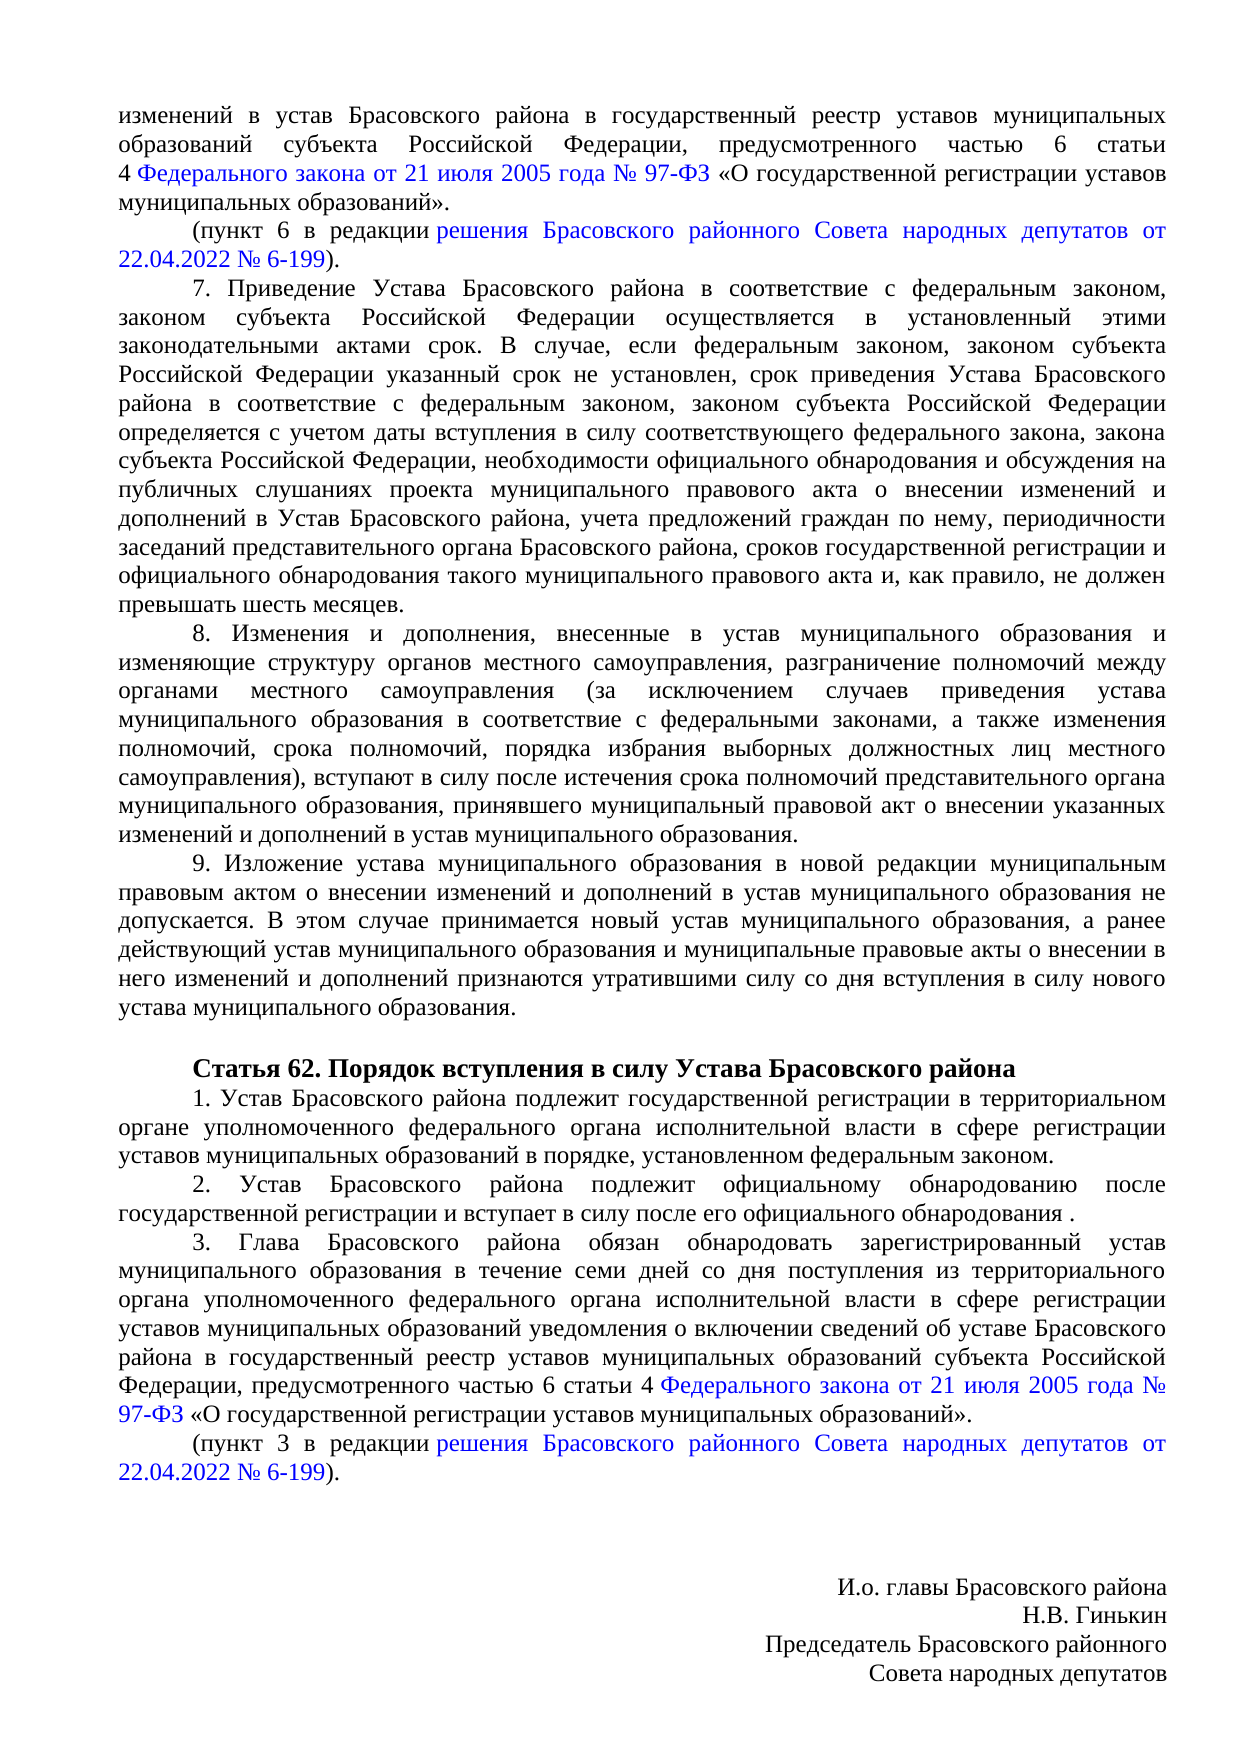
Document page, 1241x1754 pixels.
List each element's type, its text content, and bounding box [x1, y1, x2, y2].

text 8. Изменения и дополнения, внесенные в устав муниципального образования и изменяющие структуру органов местного самоуправления, разграничение полномочий между органами местного самоуправления (за исключением случаев приведения устава муниципального образования в соответствие с федеральными законами, а также изменения полномочий, срока полномочий, порядка избрания выборных должностных лиц местного самоуправления), вступают в силу после истечения срока полномочий представительного органа муниципального образования, принявшего муниципальный правовой акт о внесении указанных изменений и дополнений в устав муниципального образования. [118, 618, 1167, 848]
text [118, 101, 1167, 216]
text Н.В. Гинькин [118, 1600, 1167, 1629]
text 2. Устав Брасовского района подлежит официальному обнародованию после государственной регистрации и вступает в силу после его официального обнародования . [118, 1169, 1167, 1227]
text 9. Изложение устава муниципального образования в новой редакции муниципальным правовым актом о внесении изменений и дополнений в устав муниципального образования не допускается. В этом случае принимается новый устав муниципального образования, а ранее действующий устав муниципального образования и муниципальные правовые акты о внесении в него изменений и дополнений признаются утратившими силу со дня вступления в силу нового устава муниципального образования. [118, 848, 1167, 1021]
text 1. Устав Брасовского района подлежит государственной регистрации в территориальном органе уполномоченного федерального органа исполнительной власти в сфере регистрации уставов муниципальных образований в порядке, установленном федеральным законом. [118, 1083, 1167, 1169]
text 3. Глава Брасовского района обязан обнародовать зарегистрированный устав муниципального образования в течение семи дней со дня поступления из территориального органа уполномоченного федерального органа исполнительной власти в сфере регистрации уставов муниципальных образований уведомления о включении сведений об уставе Брасовского района в государственный реестр уставов муниципальных образований субъекта Российской Федерации, предусмотренного частью 6 статьи 4 Федерального закона от 21 июля 2005 года № 97-ФЗ «О государственной регистрации уставов муниципальных образований». [118, 1227, 1167, 1428]
text И.о. главы Брасовского района [118, 1572, 1167, 1600]
text Председатель Брасовского районного [118, 1629, 1167, 1658]
text (пункт 3 в редакции решения Брасовского районного Совета народных депутатов от 22.04.2022 № 6-199). [118, 1428, 1167, 1485]
text Статья 62. Порядок вступления в силу Устава Брасовского района [118, 1052, 1167, 1083]
text Совета народных депутатов [118, 1658, 1167, 1687]
text 7. Приведение Устава Брасовского района в соответствие с федеральным законом, законом субъекта Российской Федерации осуществляется в установленный этими законодательными актами срок. В случае, если федеральным законом, законом субъекта Российской Федерации указанный срок не установлен, срок приведения Устава Брасовского района в соответствие с федеральным законом, законом субъекта Российской Федерации определяется с учетом даты вступления в силу соответствующего федерального закона, закона субъекта Российской Федерации, необходимости официального обнародования и обсуждения на публичных слушаниях проекта муниципального правового акта о внесении изменений и дополнений в Устав Брасовского района, учета предложений граждан по нему, периодичности заседаний представительного органа Брасовского района, сроков государственной регистрации и официального обнародования такого муниципального правового акта и, как правило, не должен превышать шесть месяцев. [118, 273, 1167, 618]
text (пункт 6 в редакции решения Брасовского районного Совета народных депутатов от 22.04.2022 № 6-199). [118, 216, 1167, 273]
